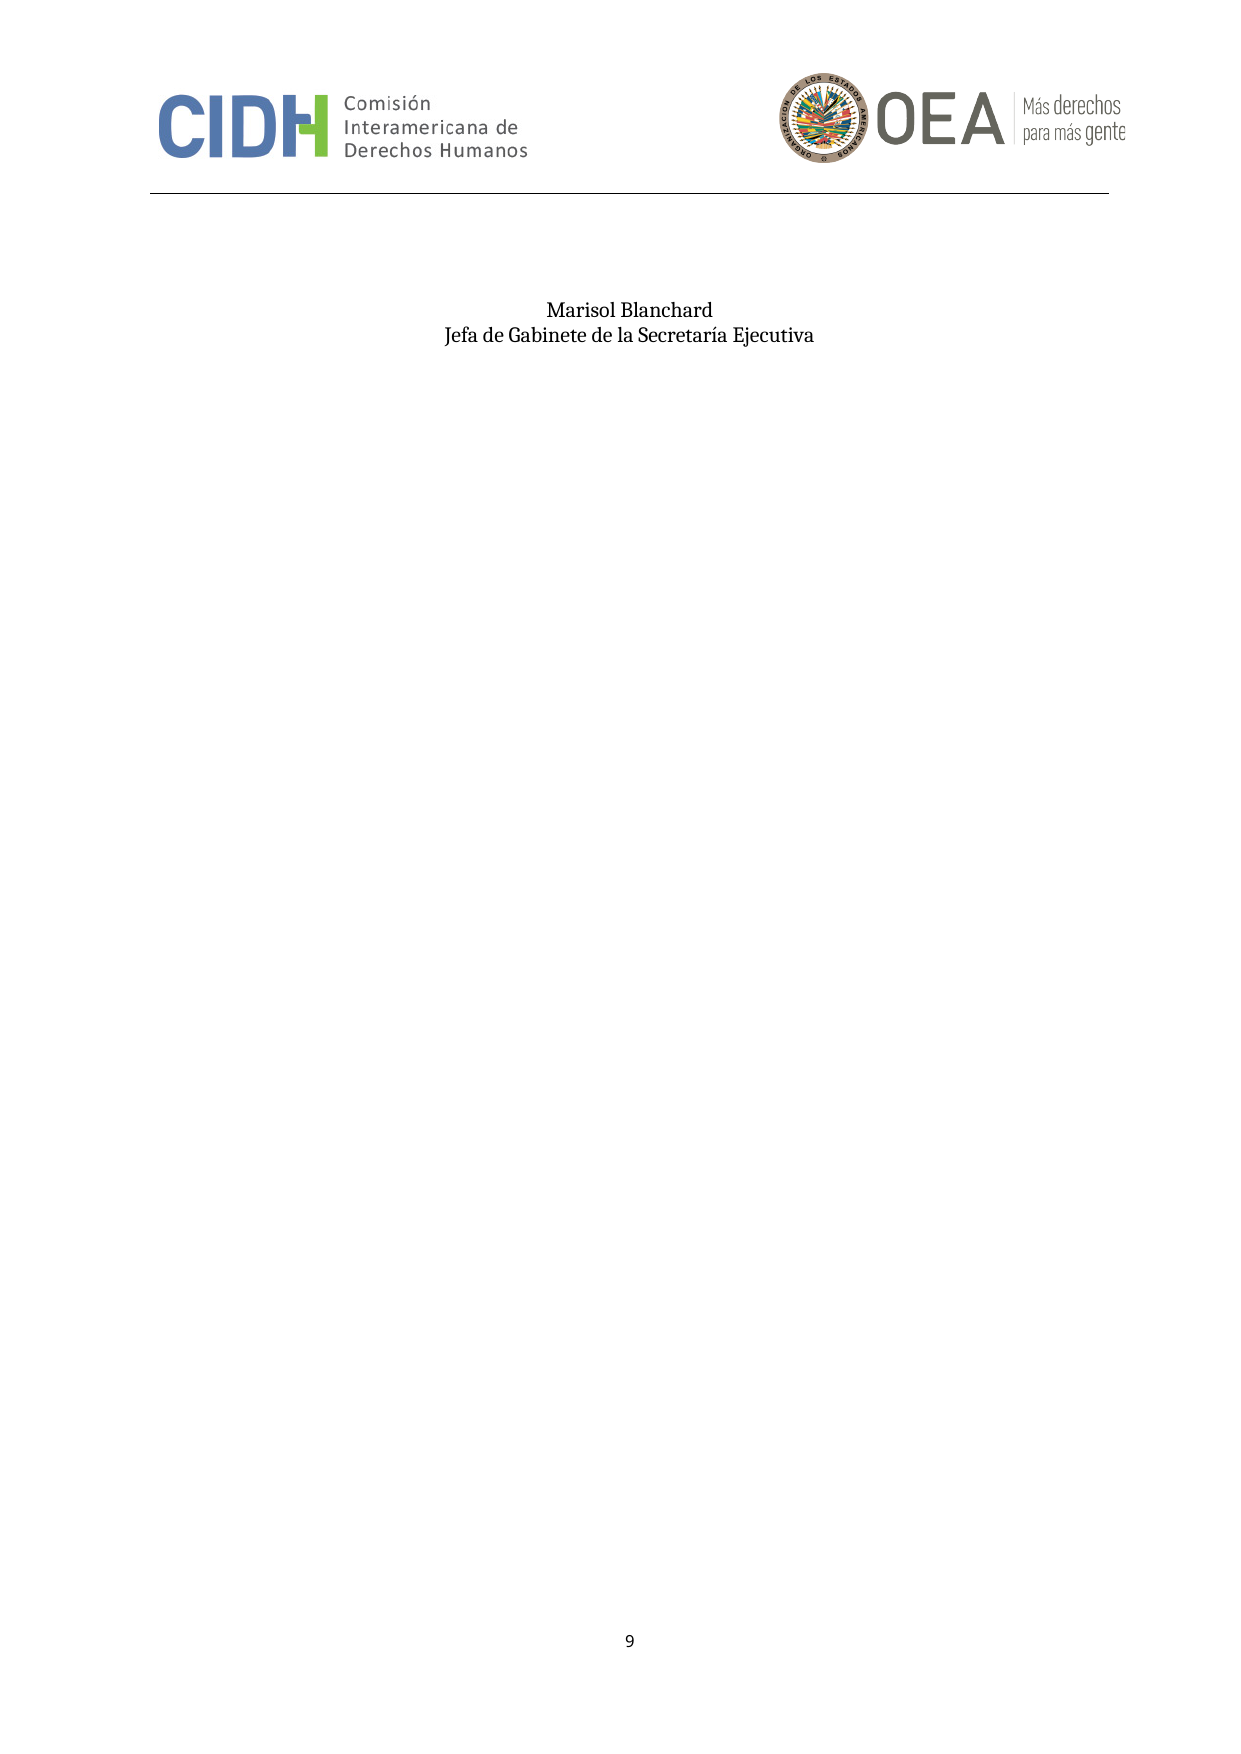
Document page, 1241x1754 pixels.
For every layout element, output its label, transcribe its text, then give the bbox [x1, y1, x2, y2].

text Marisol Blanchard [150, 298, 1109, 323]
picture [779, 73, 1125, 163]
picture [150, 88, 537, 163]
text Jefa de Gabinete de la Secretaría Ejecutiva [150, 323, 1109, 348]
